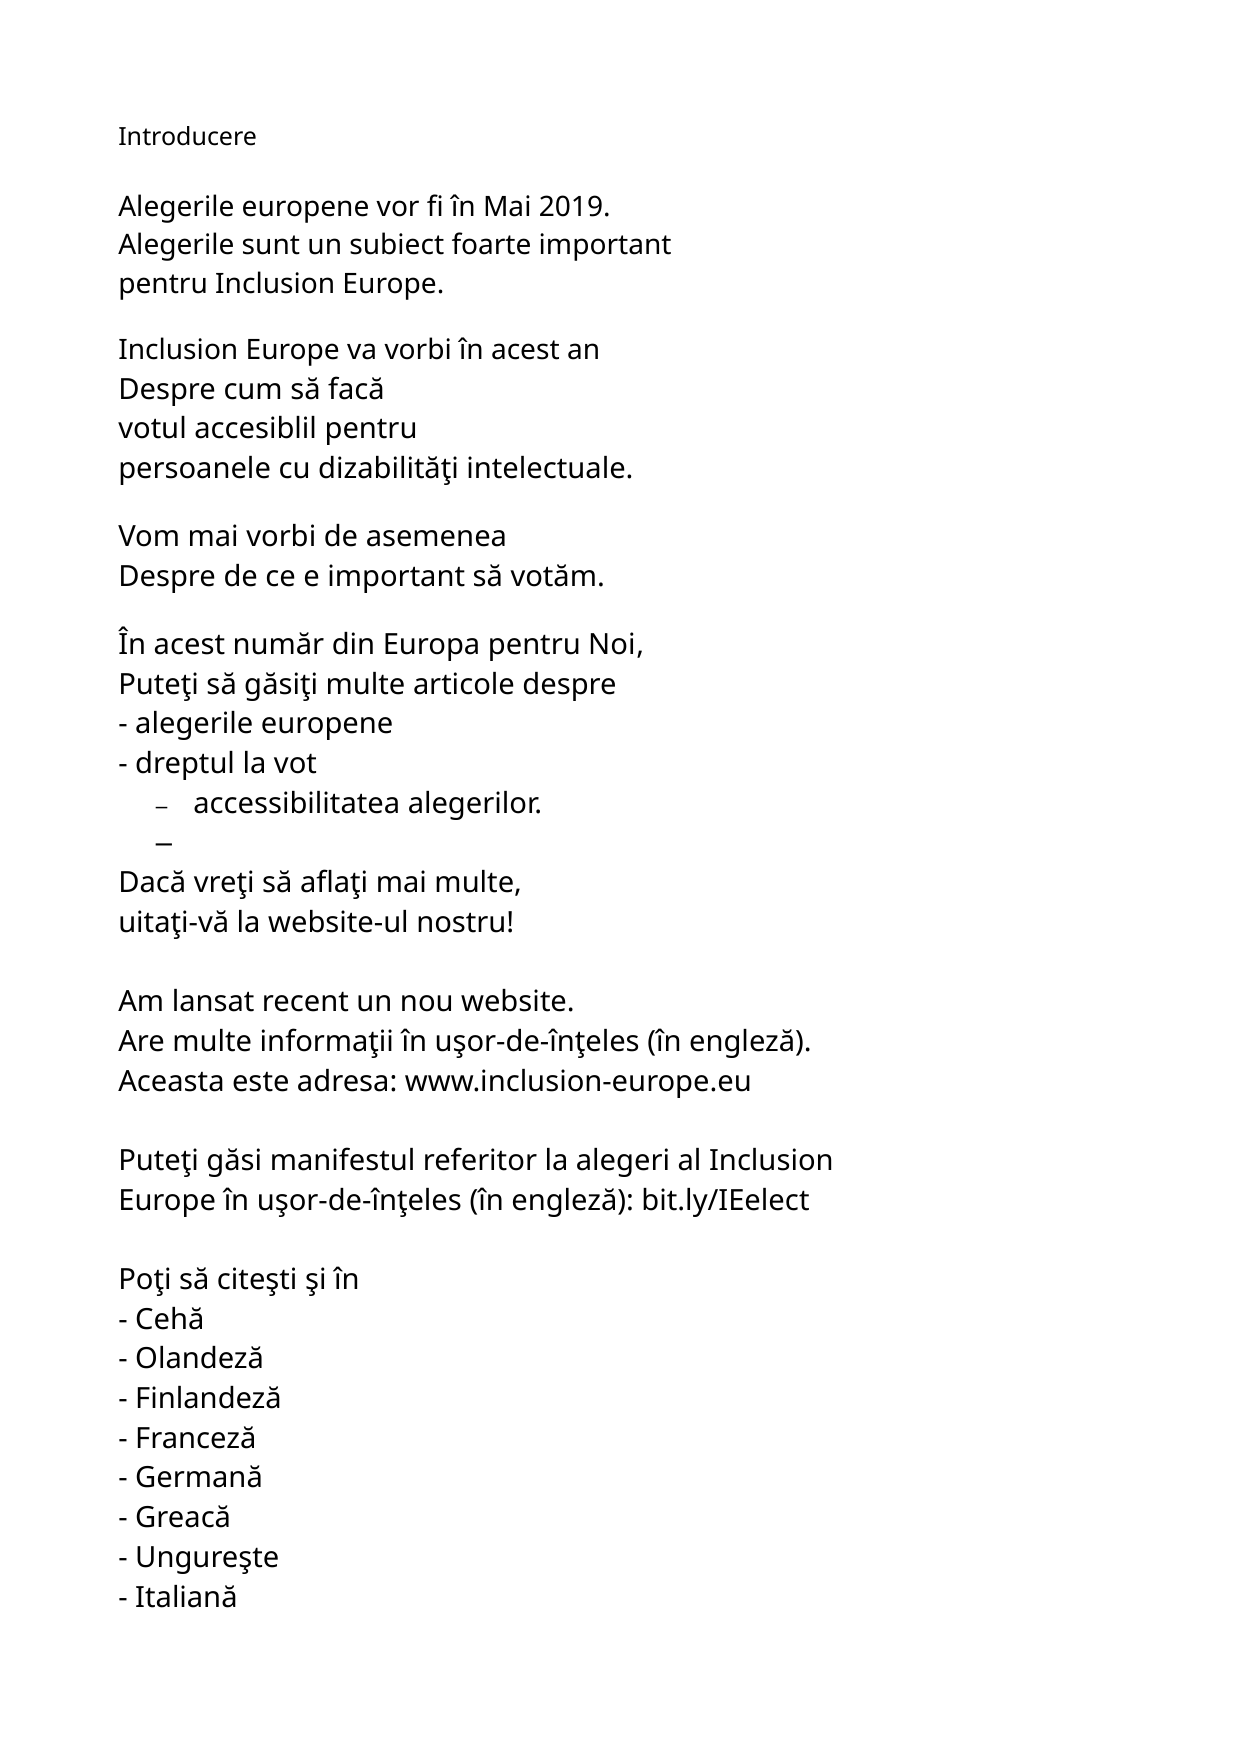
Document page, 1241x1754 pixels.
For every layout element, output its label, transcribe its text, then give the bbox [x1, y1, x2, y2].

text - Germană [118, 1457, 1122, 1496]
text Poţi să citeşti şi în [118, 1258, 1122, 1298]
text Am lansat recent un nou website. [118, 981, 1122, 1020]
text - Olandeză [118, 1338, 1122, 1377]
text Europe în uşor-de-înţeles (în engleză): bit.ly/IEelect [118, 1179, 1122, 1219]
text pentru Inclusion Europe. [118, 263, 1122, 301]
text În acest număr din Europa pentru Noi, [118, 623, 1122, 663]
text - alegerile europene [118, 703, 1122, 742]
text - Greacă [118, 1496, 1122, 1536]
text Despre de ce e important să votăm. [118, 555, 1122, 595]
text Dacă vreţi să aflaţi mai multe, [118, 861, 1122, 901]
text Despre cum să facă [118, 368, 1122, 408]
text Puteţi să găsiţi multe articole despre [118, 663, 1122, 703]
text Puteţi găsi manifestul referitor la alegeri al Inclusion [118, 1139, 1122, 1179]
text - Italiană [118, 1576, 1122, 1616]
text - Finlandeză [118, 1377, 1122, 1417]
text persoanele cu dizabilităţi intelectuale. [118, 447, 1122, 487]
text Alegerile europene vor fi în Mai 2019. [118, 186, 1122, 224]
text Vom mai vorbi de asemenea [118, 516, 1122, 555]
text Introducere [118, 118, 1122, 152]
list accessibilitatea alegerilor. [156, 782, 1122, 822]
text - Ungureşte [118, 1536, 1122, 1576]
text uitaţi-vă la website-ul nostru! [118, 901, 1122, 941]
text Aceasta este adresa: www.inclusion-europe.eu [118, 1060, 1122, 1099]
text votul accesiblil pentru [118, 408, 1122, 447]
text Inclusion Europe va vorbi în acest an [118, 330, 1122, 368]
text - dreptul la vot [118, 742, 1122, 782]
text Alegerile sunt un subiect foarte important [118, 224, 1122, 263]
text - Cehă [118, 1298, 1122, 1338]
text Are multe informaţii în uşor-de-înţeles (în engleză). [118, 1020, 1122, 1060]
text - Franceză [118, 1417, 1122, 1457]
